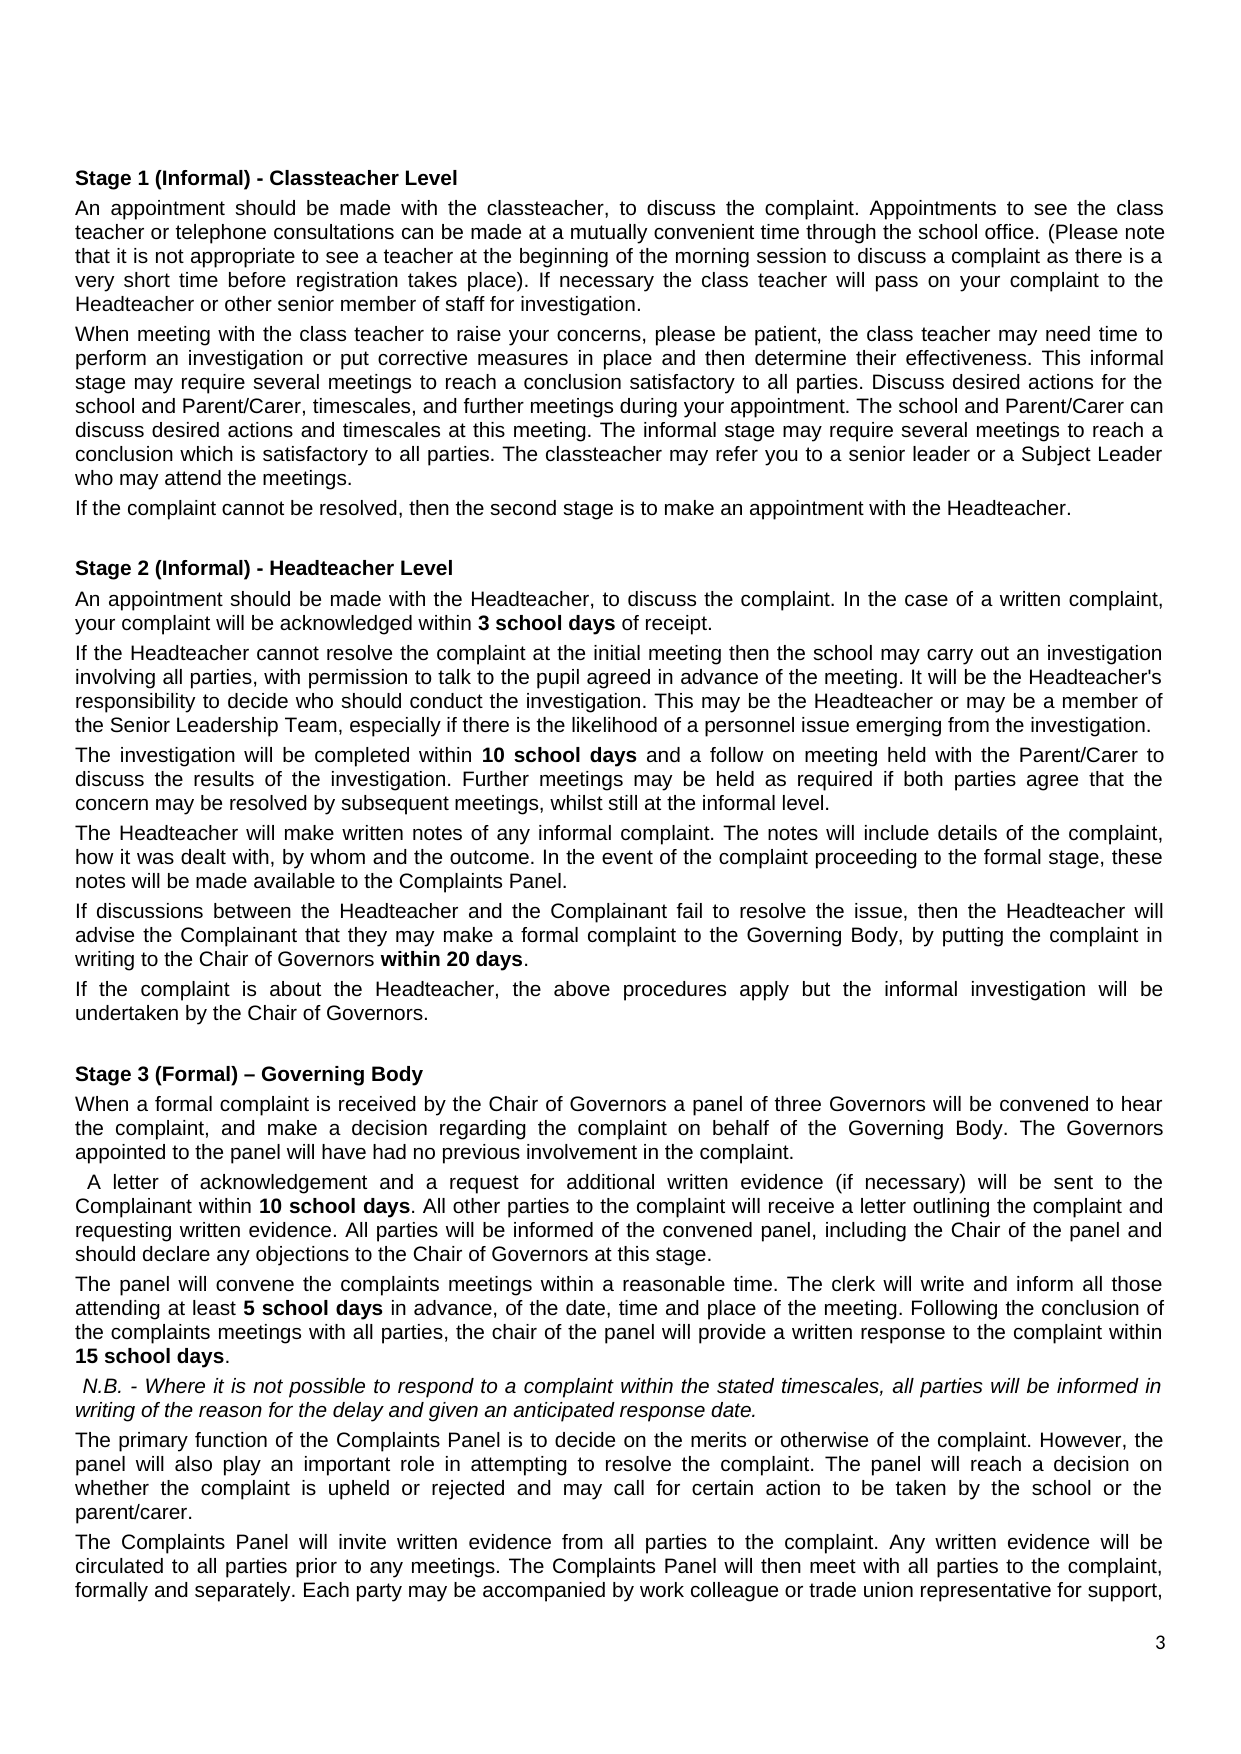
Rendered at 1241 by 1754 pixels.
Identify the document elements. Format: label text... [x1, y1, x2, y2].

text The panel will convene the complaints meetings within a reasonable time. The clerk will write and inform all those attending at least 5 school days in advance, of the date, time and place of the meeting. Following the conclusion of the complaints meetings with all parties, the chair of the panel will provide a written response to the complaint within 15 school days. [75, 1272, 1165, 1368]
text Stage 2 (Informal) - Headteacher Level [75, 556, 1165, 580]
text Stage 3 (Formal) – Governing Body [75, 1061, 1165, 1085]
text Stage 1 (Informal) - Classteacher Level [75, 166, 1165, 189]
text If the Headteacher cannot resolve the complaint at the initial meeting then the school may carry out an investigation involving all parties, with permission to talk to the pupil agreed in advance of the meeting. It will be the Headteacher's responsibility to decide who should conduct the investigation. This may be the Headteacher or may be a member of the Senior Leadership Team, especially if there is the likelihood of a personnel issue emerging from the investigation. [75, 641, 1165, 736]
text If discussions between the Headteacher and the Complainant fail to resolve the issue, then the Headteacher will advise the Complainant that they may make a formal complaint to the Governing Body, by putting the complaint in writing to the Chair of Governors within 20 days. [75, 899, 1165, 971]
text If the complaint cannot be resolved, then the second stage is to make an appointment with the Headteacher. [75, 496, 1165, 520]
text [75, 1530, 1165, 1602]
text An appointment should be made with the Headteacher, to discuss the complaint. In the case of a written complaint, your complaint will be acknowledged within 3 school days of receipt. [75, 586, 1165, 634]
text The primary function of the Complaints Panel is to decide on the merits or otherwise of the complaint. However, the panel will also play an important role in attempting to resolve the complaint. The panel will reach a decision on whether the complaint is upheld or rejected and may call for certain action to be taken by the school or the parent/carer. [75, 1428, 1165, 1524]
text When meeting with the class teacher to raise your concerns, please be patient, the class teacher may need time to perform an investigation or put corrective measures in place and then determine their effectiveness. This informal stage may require several meetings to reach a conclusion satisfactory to all parties. Discuss desired actions for the school and Parent/Carer, timescales, and further meetings during your appointment. The school and Parent/Carer can discuss desired actions and timescales at this meeting. The informal stage may require several meetings to reach a conclusion which is satisfactory to all parties. The classteacher may refer you to a senior leader or a Subject Leader who may attend the meetings. [75, 322, 1165, 489]
text N.B. - Where it is not possible to respond to a complaint within the stated timescales, all parties will be informed in writing of the reason for the delay and given an anticipated response date. [75, 1374, 1165, 1422]
text The investigation will be completed within 10 school days and a follow on meeting held with the Parent/Carer to discuss the results of the investigation. Further meetings may be held as required if both parties agree that the concern may be resolved by subsequent meetings, whilst still at the informal level. [75, 743, 1165, 814]
text An appointment should be made with the classteacher, to discuss the complaint. Appointments to see the class teacher or telephone consultations can be made at a mutually convenient time through the school office. (Please note that it is not appropriate to see a teacher at the beginning of the morning session to discuss a complaint as there is a very short time before registration takes place). If necessary the class teacher will pass on your complaint to the Headteacher or other senior member of staff for investigation. [75, 196, 1165, 316]
text The Headteacher will make written notes of any informal complaint. The notes will include details of the complaint, how it was dealt with, by whom and the outcome. In the event of the complaint proceeding to the formal stage, these notes will be made available to the Complaints Panel. [75, 821, 1165, 893]
text A letter of acknowledgement and a request for additional written evidence (if necessary) will be sent to the Complainant within 10 school days. All other parties to the complaint will receive a letter outlining the complaint and requesting written evidence. All parties will be informed of the convened panel, including the Chair of the panel and should declare any objections to the Chair of Governors at this stage. [75, 1170, 1165, 1266]
text When a formal complaint is received by the Chair of Governors a panel of three Governors will be convened to hear the complaint, and make a decision regarding the complaint on behalf of the Governing Body. The Governors appointed to the panel will have had no previous involvement in the complaint. [75, 1092, 1165, 1163]
text If the complaint is about the Headteacher, the above procedures apply but the informal investigation will be undertaken by the Chair of Governors. [75, 977, 1165, 1025]
